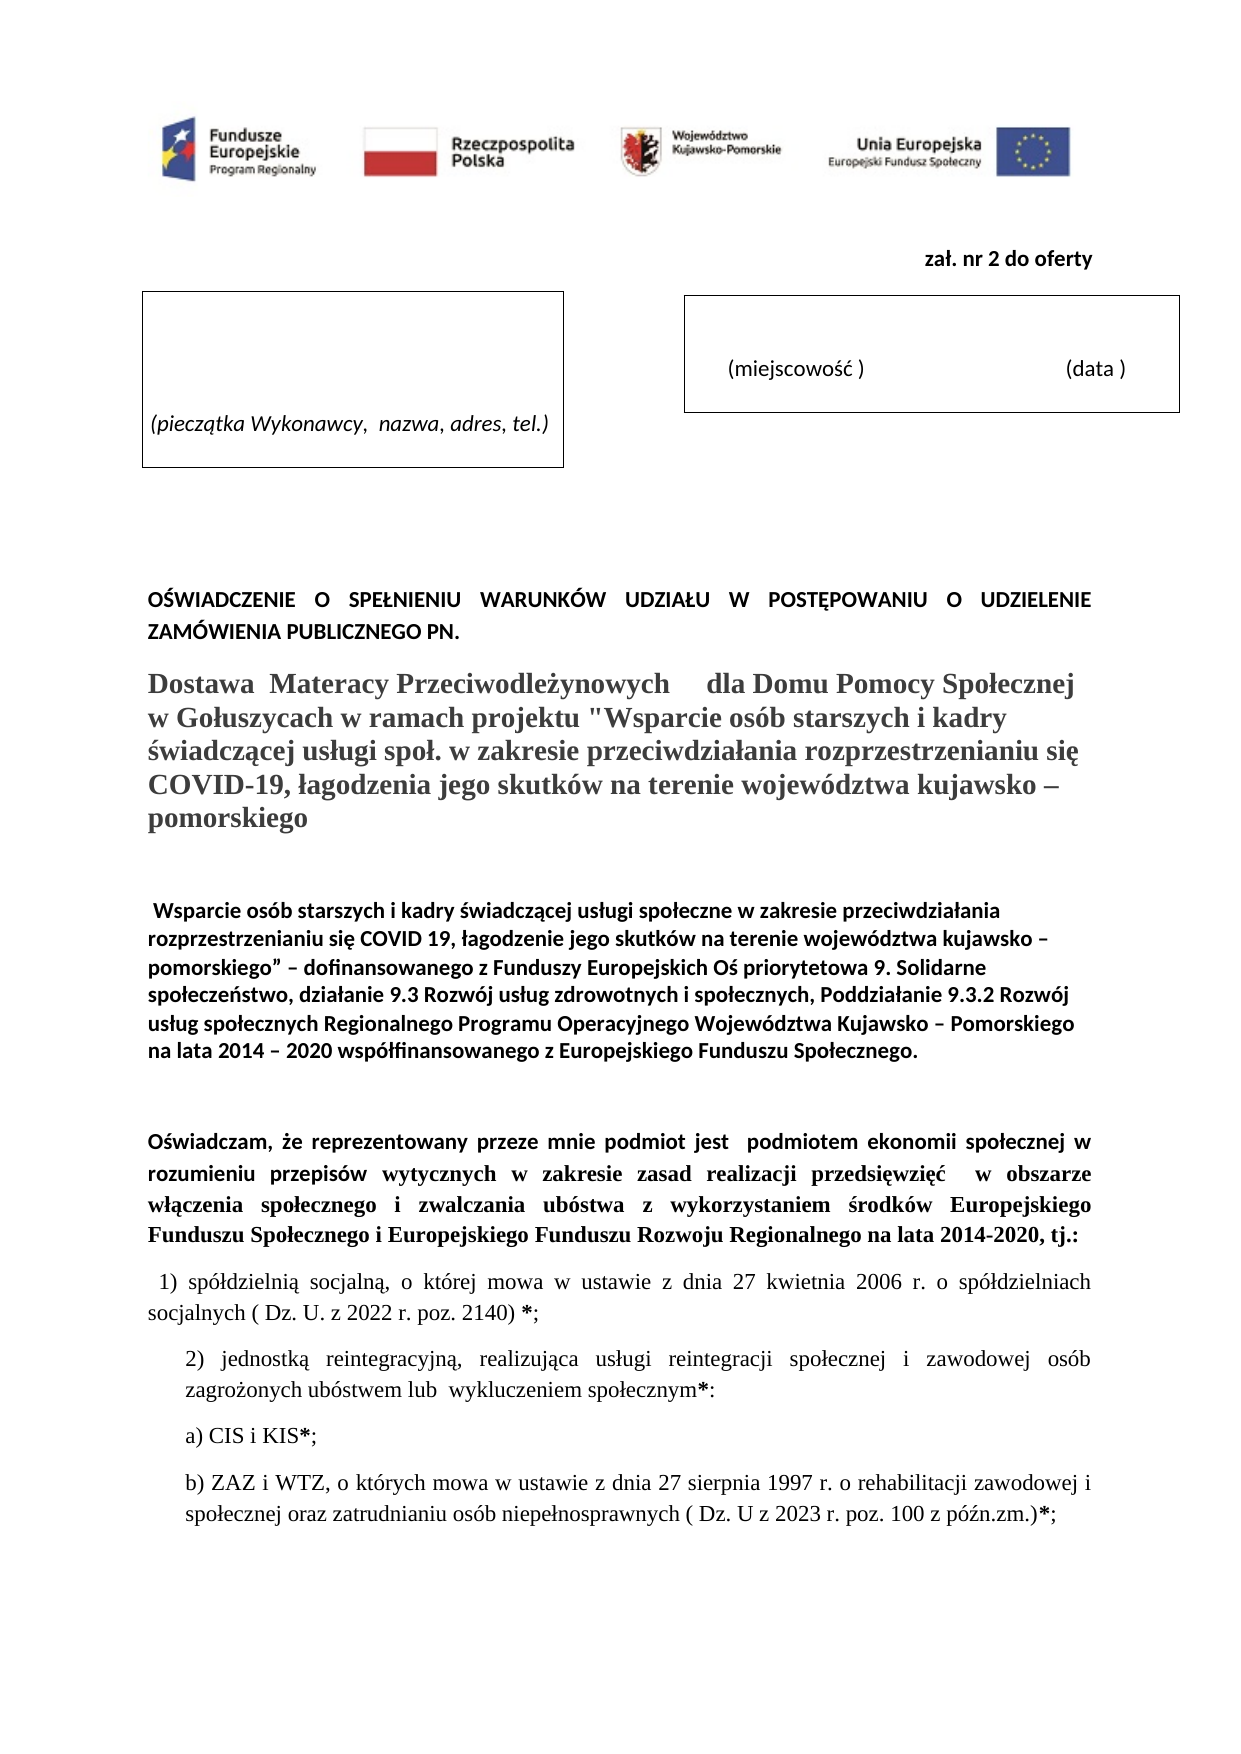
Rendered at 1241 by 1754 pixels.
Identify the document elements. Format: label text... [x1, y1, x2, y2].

text b) ZAZ i WTZ, o których mowa w ustawie z dnia 27 sierpnia 1997 r. o rehabilitacji zawodowej i społecznej oraz zatrudnianiu osób niepełnosprawnych ( Dz. U z 2023 r. poz. 100 z późn.zm.)*; [185, 1469, 1093, 1526]
text 2) jednostką reintegracyjną, realizująca usługi reintegracji społecznej i zawodowej osób zagrożonych ubóstwem lub wykluczeniem społecznym*: [185, 1345, 1093, 1402]
text OŚWIADCZENIE O SPEŁNIENIU WARUNKÓW UDZIAŁU W POSTĘPOWANIU O UDZIELENIE ZAMÓWIENIA PUBLICZNEGO PN. [148, 585, 1093, 646]
text zał. nr 2 do oferty [148, 244, 1093, 272]
table_header (miejscowość ) (data ) [685, 296, 1179, 412]
text Oświadczam, że reprezentowany przeze mnie podmiot jest podmiotem ekonomii społecznej w rozumieniu przepisów wytycznych w zakresie zasad realizacji przedsięwzięć w obszarze włączenia społecznego i zwalczania ubóstwa z wykorzystaniem środków Europejskiego Funduszu Społecznego i Europejskiego Funduszu Rozwoju Regionalnego na lata 2014-2020, tj.: [148, 1127, 1093, 1248]
text a) CIS i KIS*; [185, 1422, 1093, 1449]
text Wsparcie osób starszych i kadry świadczącej usługi społeczne w zakresie przeciwdziałania rozprzestrzenianiu się COVID 19, łagodzenie jego skutków na terenie województwa kujawsko – pomorskiego” – dofinansowanego z Funduszy Europejskich Oś priorytetowa 9. Solidarne społeczeństwo, działanie 9.3 Rozwój usług zdrowotnych i społecznych, Poddziałanie 9.3.2 Rozwój usług społecznych Regionalnego Programu Operacyjnego Województwa Kujawsko – Pomorskiego na lata 2014 – 2020 współfinansowanego z Europejskiego Funduszu Społecznego. [148, 897, 1093, 1065]
picture [147, 101, 1085, 197]
text 1) spółdzielnią socjalną, o której mowa w ustawie z dnia 27 kwietnia 2006 r. o spółdzielniach socjalnych ( Dz. U. z 2022 r. poz. 2140) *; [148, 1268, 1093, 1325]
text Dostawa Materacy Przeciwodleżynowych dla Domu Pomocy Społecznej w Gołuszycach w ramach projektu "Wsparcie osób starszych i kadry świadczącej usługi społ. w zakresie przeciwdziałania rozprzestrzenianiu się COVID-19, łagodzenia jego skutków na terenie województwa kujawsko – pomorskiego [148, 666, 1093, 834]
table_header (pieczątka Wykonawcy, nazwa, adres, tel.) [143, 292, 563, 467]
